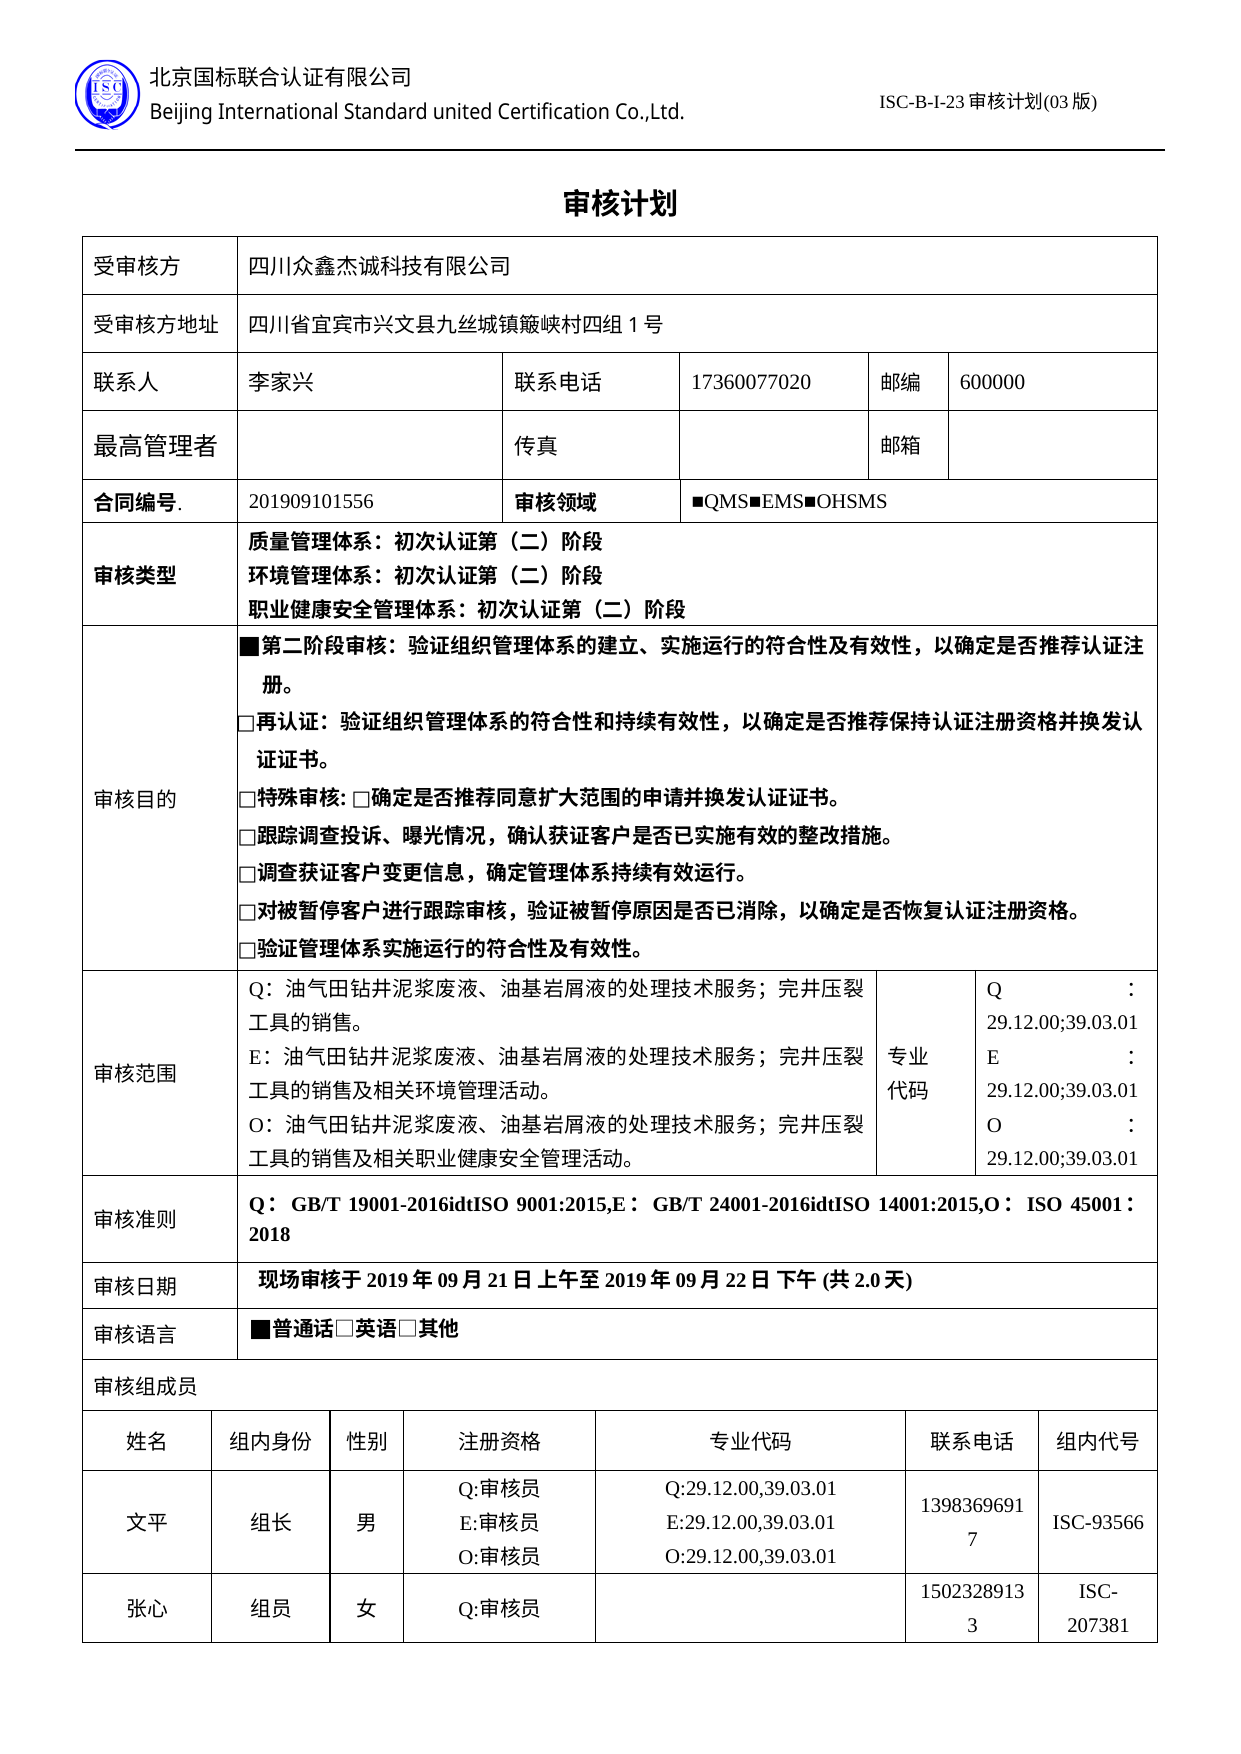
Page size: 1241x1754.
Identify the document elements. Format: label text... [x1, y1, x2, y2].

table_cell 李家兴 [238, 353, 502, 410]
table_cell 201909101556 [238, 480, 502, 522]
table_cell [680, 411, 868, 479]
table_cell 文平 [83, 1471, 211, 1573]
table_cell 姓名 [83, 1411, 211, 1470]
table_cell [949, 411, 1157, 479]
table_cell 传真 [503, 411, 679, 479]
table_cell 600000 [949, 353, 1157, 410]
table_cell 合同编号. [83, 480, 237, 522]
table_header 受审核方 [83, 237, 237, 294]
table_cell ■QMS■EMS■OHSMS [681, 480, 1157, 522]
table_cell 组内代号 [1039, 1411, 1157, 1470]
table_cell 专业 代码 [877, 971, 975, 1174]
table_cell 质量管理体系：初次认证第（二）阶段 环境管理体系：初次认证第（二）阶段 职业健康安全管理体系：初次认证第（二）阶段 [238, 523, 1157, 625]
table_cell Q：油气田钻井泥浆废液、油基岩屑液的处理技术服务；完井压裂工具的销售。 E：油气田钻井泥浆废液、油基岩屑液的处理技术服务；完井压裂工具的销售及相关环境管理活动。 O：油气田钻井泥浆废液、油基岩屑液的处理技术服务；完井压裂工具的销售及相关职业健康安全管理活动。 [238, 971, 876, 1174]
table_cell 审核领域 [503, 480, 680, 522]
table_cell 女 [331, 1574, 403, 1642]
table_cell 联系电话 [906, 1411, 1038, 1470]
table_cell 审核目的 [83, 626, 237, 970]
table_header 四川众鑫杰诚科技有限公司 [238, 237, 1157, 294]
table_cell 15023289133 [906, 1574, 1038, 1642]
table_cell 性别 [331, 1411, 403, 1470]
table_cell Q:29.12.00,39.03.01 E:29.12.00,39.03.01 O:29.12.00,39.03.01 [596, 1471, 905, 1573]
picture [75, 59, 143, 129]
table_cell ■第二阶段审核：验证组织管理体系的建立、实施运行的符合性及有效性，以确定是否推荐认证注册。 □再认证：验证组织管理体系的符合性和持续有效性，以确定是否推荐保持认证注册资格并换发认证证书。 □特殊审核: □确定是否推荐同意扩大范围的申请并换发认证证书。 □跟踪调查投诉、曝光情况，确认获证客户是否已实施有效的整改措施。 □调查获证客户变更信息，确定管理体系持续有效运行。 □对被暂停客户进行跟踪审核，验证被暂停原因是否已消除，以确定是否恢复认证注册资格。 □验证管理体系实施运行的符合性及有效性。 [238, 626, 1157, 970]
table_cell ISC-207381 [1039, 1574, 1157, 1642]
table_cell 四川省宜宾市兴文县九丝城镇簸峡村四组1号 [238, 295, 1157, 352]
table_cell Q：GB/T 19001-2016idtISO 9001:2015,E：GB/T 24001-2016idtISO 14001:2015,O：ISO 45001：2018 [238, 1176, 1157, 1262]
table_cell 联系人 [83, 353, 237, 410]
table_cell Q:审核员 E:审核员 O:审核员 [404, 1471, 595, 1573]
table_cell ISC-93566 [1039, 1471, 1157, 1573]
text 审核计划 [75, 168, 1165, 236]
table_cell [596, 1574, 905, 1642]
table_cell ■普通话□英语□其他 [238, 1309, 1157, 1359]
table_cell 最高管理者 [83, 411, 237, 479]
table_cell 组内身份 [212, 1411, 329, 1470]
table_cell 组员 [212, 1574, 329, 1642]
table_cell 审核组成员 [83, 1360, 1157, 1410]
table_cell 组长 [212, 1471, 329, 1573]
table_cell 邮箱 [869, 411, 948, 479]
table_cell 13983696917 [906, 1471, 1038, 1573]
table_cell 现场审核于2019年09月21日 上午至2019年09月22日 下午 (共2.0天) [238, 1263, 1157, 1307]
table_cell 联系电话 [503, 353, 679, 410]
table_cell 审核类型 [83, 523, 237, 625]
table_cell 专业代码 [596, 1411, 905, 1470]
table_cell Q:审核员 [404, 1574, 595, 1642]
table_cell 审核语言 [83, 1309, 237, 1359]
table_cell [238, 411, 502, 479]
table_cell 男 [331, 1471, 403, 1573]
table_cell Q：29.12.00;39.03.01 E：29.12.00;39.03.01 O：29.12.00;39.03.01 [976, 971, 1157, 1174]
table_cell 审核范围 [83, 971, 237, 1174]
table_cell 审核日期 [83, 1263, 237, 1307]
table_cell 注册资格 [404, 1411, 595, 1470]
table_cell 受审核方地址 [83, 295, 237, 352]
table_cell 审核准则 [83, 1176, 237, 1262]
table_cell 17360077020 [680, 353, 868, 410]
table_cell 邮编 [869, 353, 948, 410]
table_cell 张心 [83, 1574, 211, 1642]
